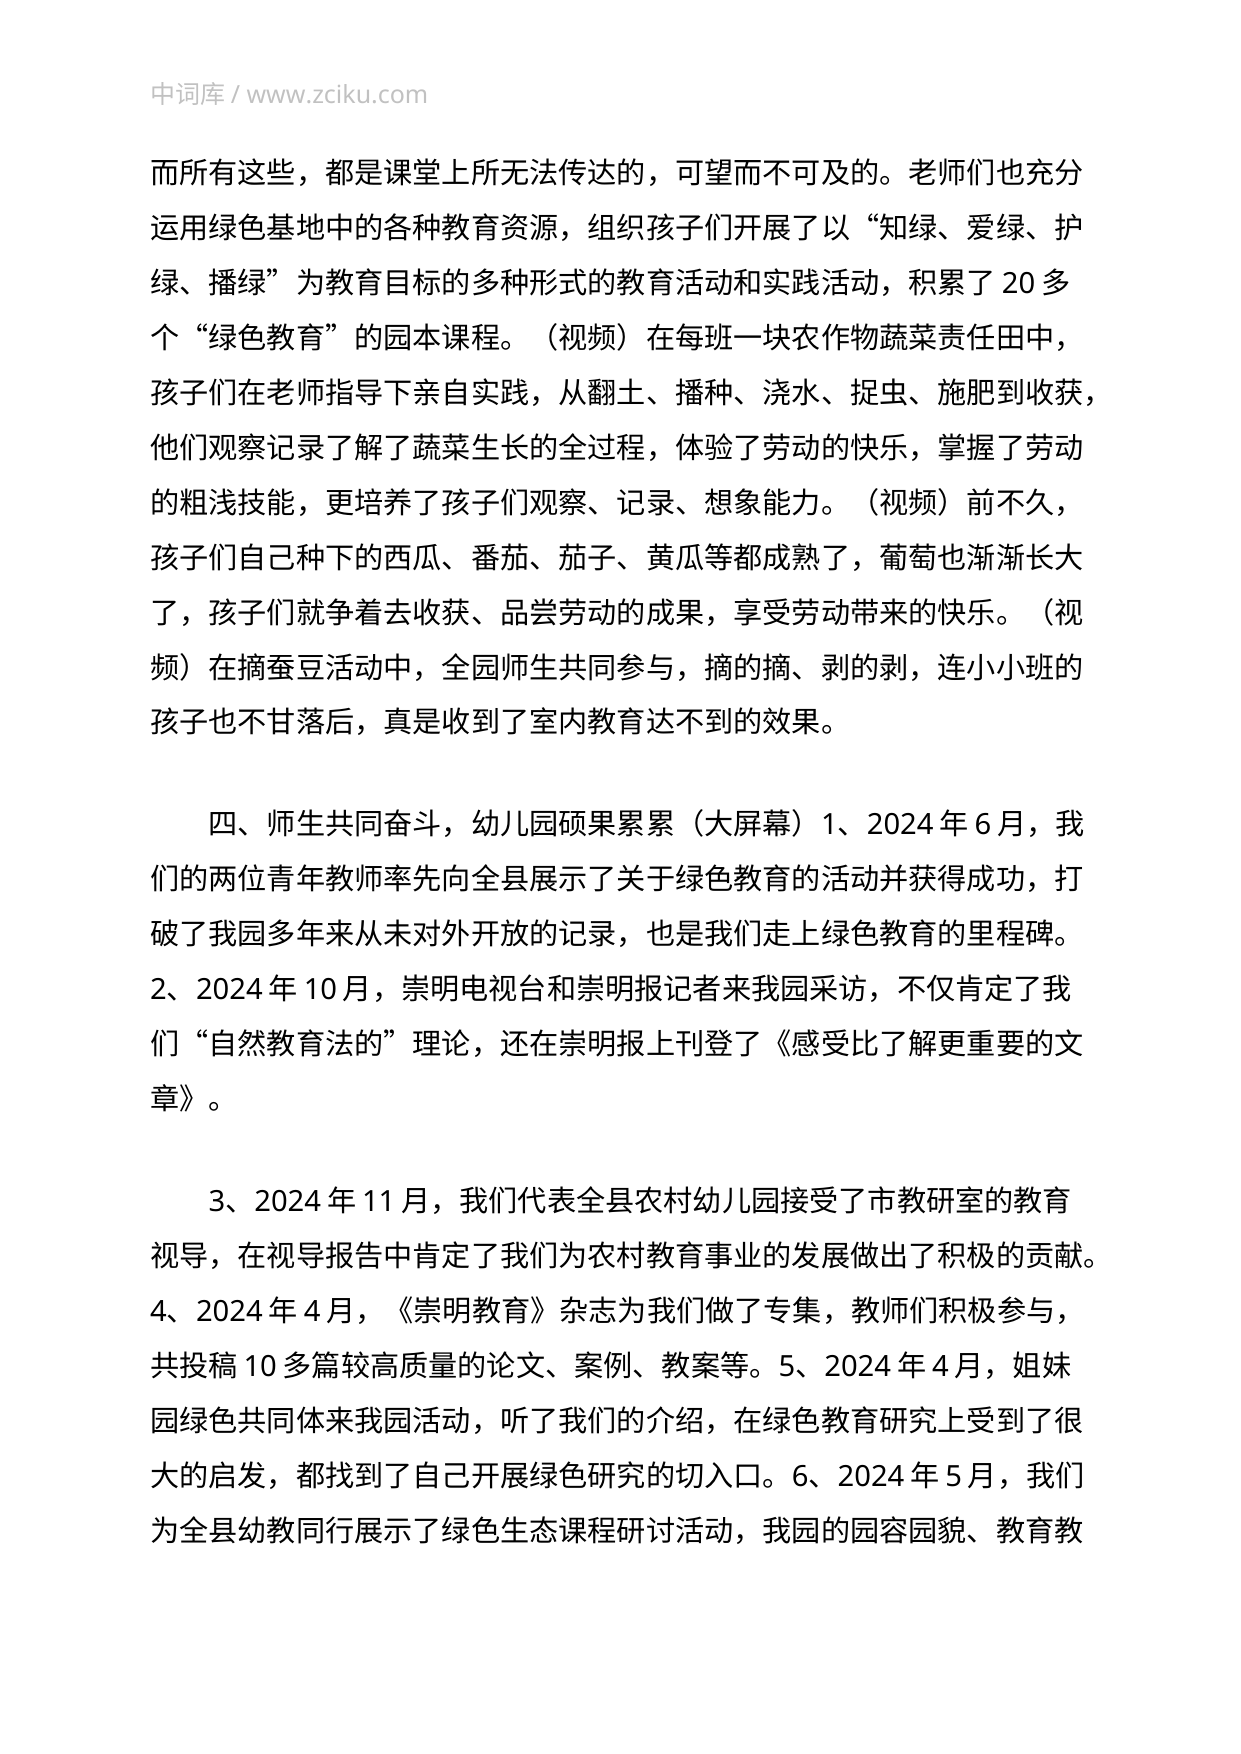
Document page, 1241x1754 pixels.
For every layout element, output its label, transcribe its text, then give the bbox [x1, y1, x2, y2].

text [150, 150, 1090, 741]
text 四、师生共同奋斗，幼儿园硕果累累（大屏幕）1、2024年6月，我们的两位青年教师率先向全县展示了关于绿色教育的活动并获得成功，打破了我园多年来从未对外开放的记录，也是我们走上绿色教育的里程碑。2、2024年10月，崇明电视台和崇明报记者来我园采访，不仅肯定了我们“自然教育法的”理论，还在崇明报上刊登了《感受比了解更重要的文章》。 [150, 801, 1090, 1118]
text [150, 1177, 1090, 1549]
